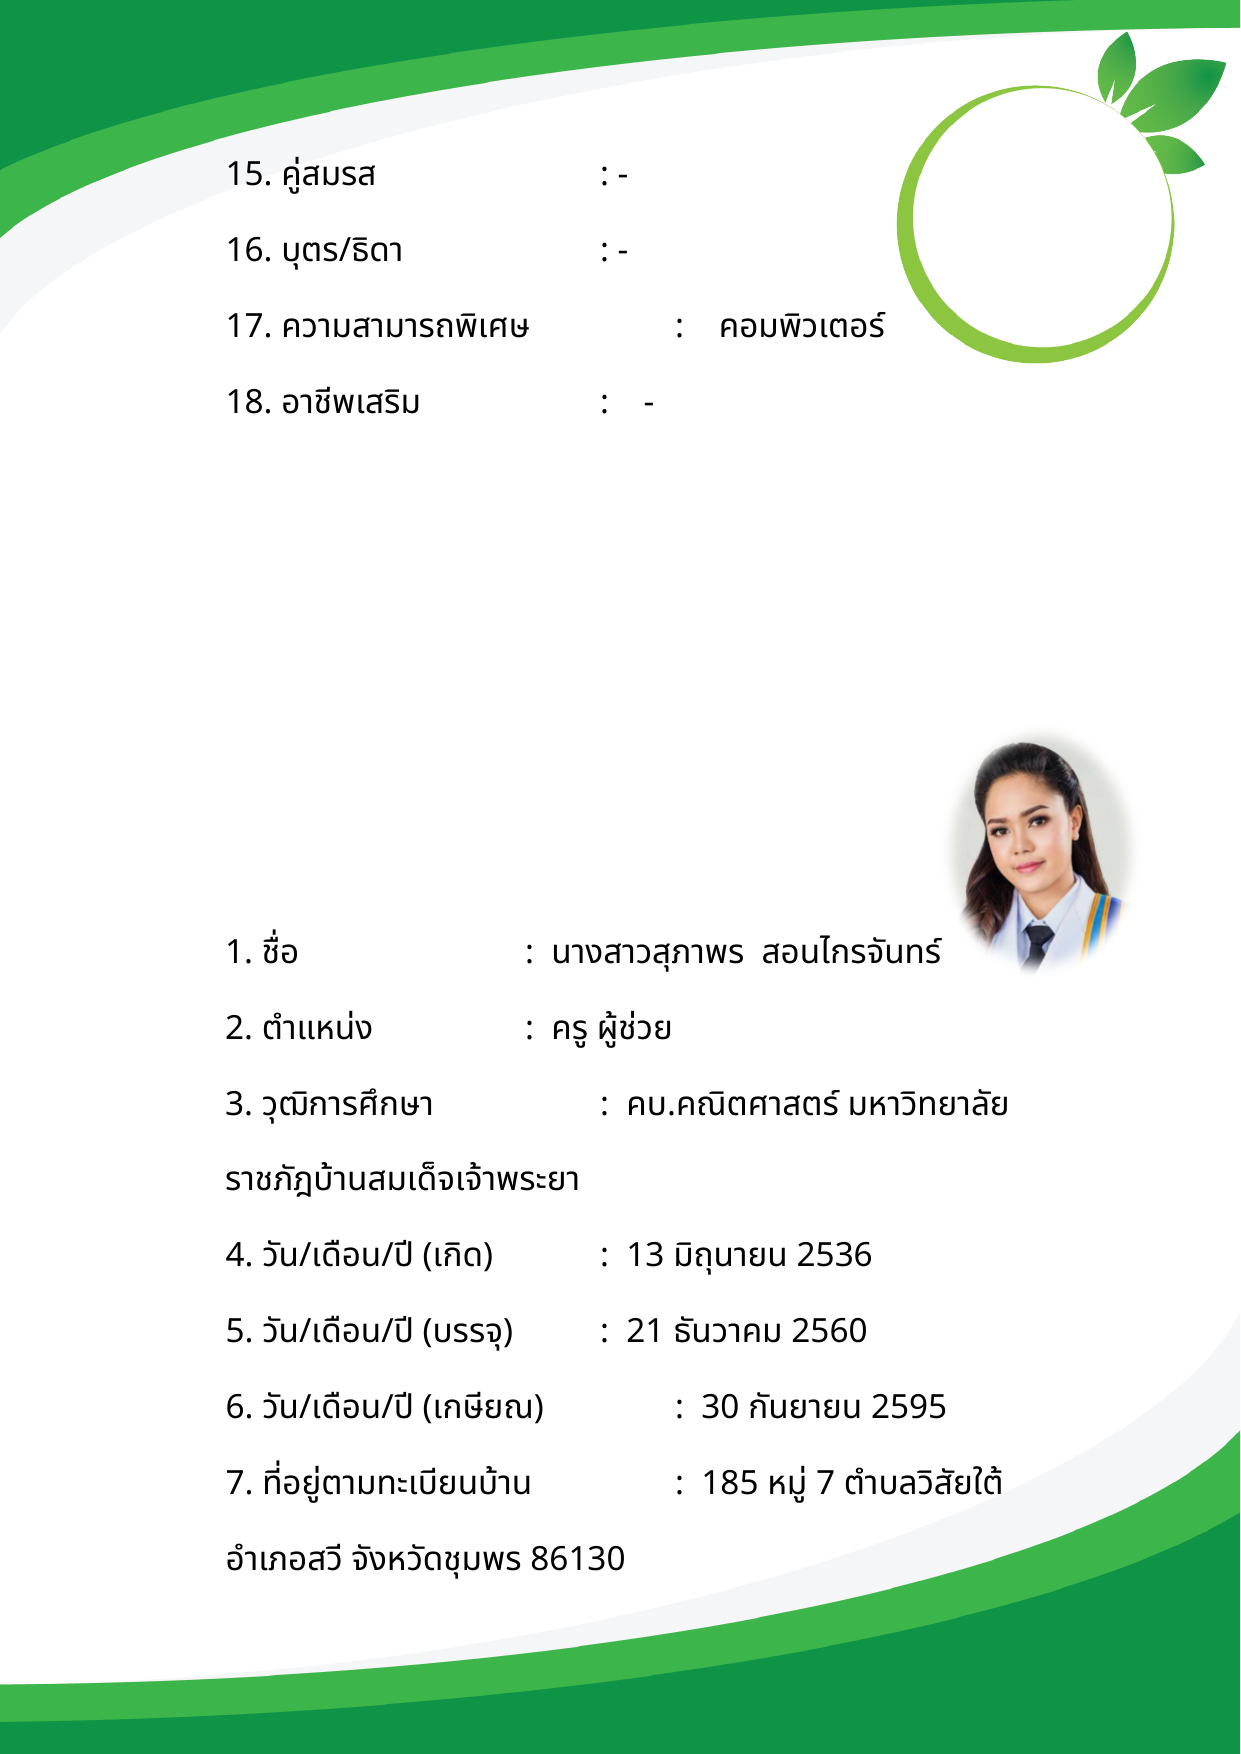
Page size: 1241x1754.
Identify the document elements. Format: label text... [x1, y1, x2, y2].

list 2. ตำแหน่ง : ครู ผู้ช่วย [225, 1003, 1090, 1054]
list 7. ที่อยู่ตามทะเบียนบ้าน : 185 หมู่ 7 ตำบลวิสัยใต้ อำเภอสวี จังหวัดชุมพร 86130 [225, 1459, 1090, 1585]
list 16. บุตร/ธิดา : - [225, 226, 1090, 277]
list 17. ความสามารถพิเศษ : คอมพิวเตอร์ [225, 302, 1090, 352]
list 3. วุฒิการศึกษา : คบ.คณิตศาสตร์ มหาวิทยาลัยราชภัฎบ้านสมเด็จเจ้าพระยา [225, 1079, 1090, 1206]
list 4. วัน/เดือน/ปี (เกิด) : 13 มิถุนายน 2536 [225, 1231, 1090, 1281]
list 5. วัน/เดือน/ปี (บรรจุ) : 21 ธันวาคม 2560 [225, 1307, 1090, 1357]
list 6. วัน/เดือน/ปี (เกษียณ) : 30 กันยายน 2595 [225, 1383, 1090, 1433]
picture [0, 0, 1241, 1754]
list 1. ชื่อ : นางสาวสุภาพร สอนไกรจันทร์ [225, 927, 935, 978]
list 15. คู่สมรส : - [225, 150, 1090, 201]
list 18. อาชีพเสริม : - [225, 378, 1090, 428]
